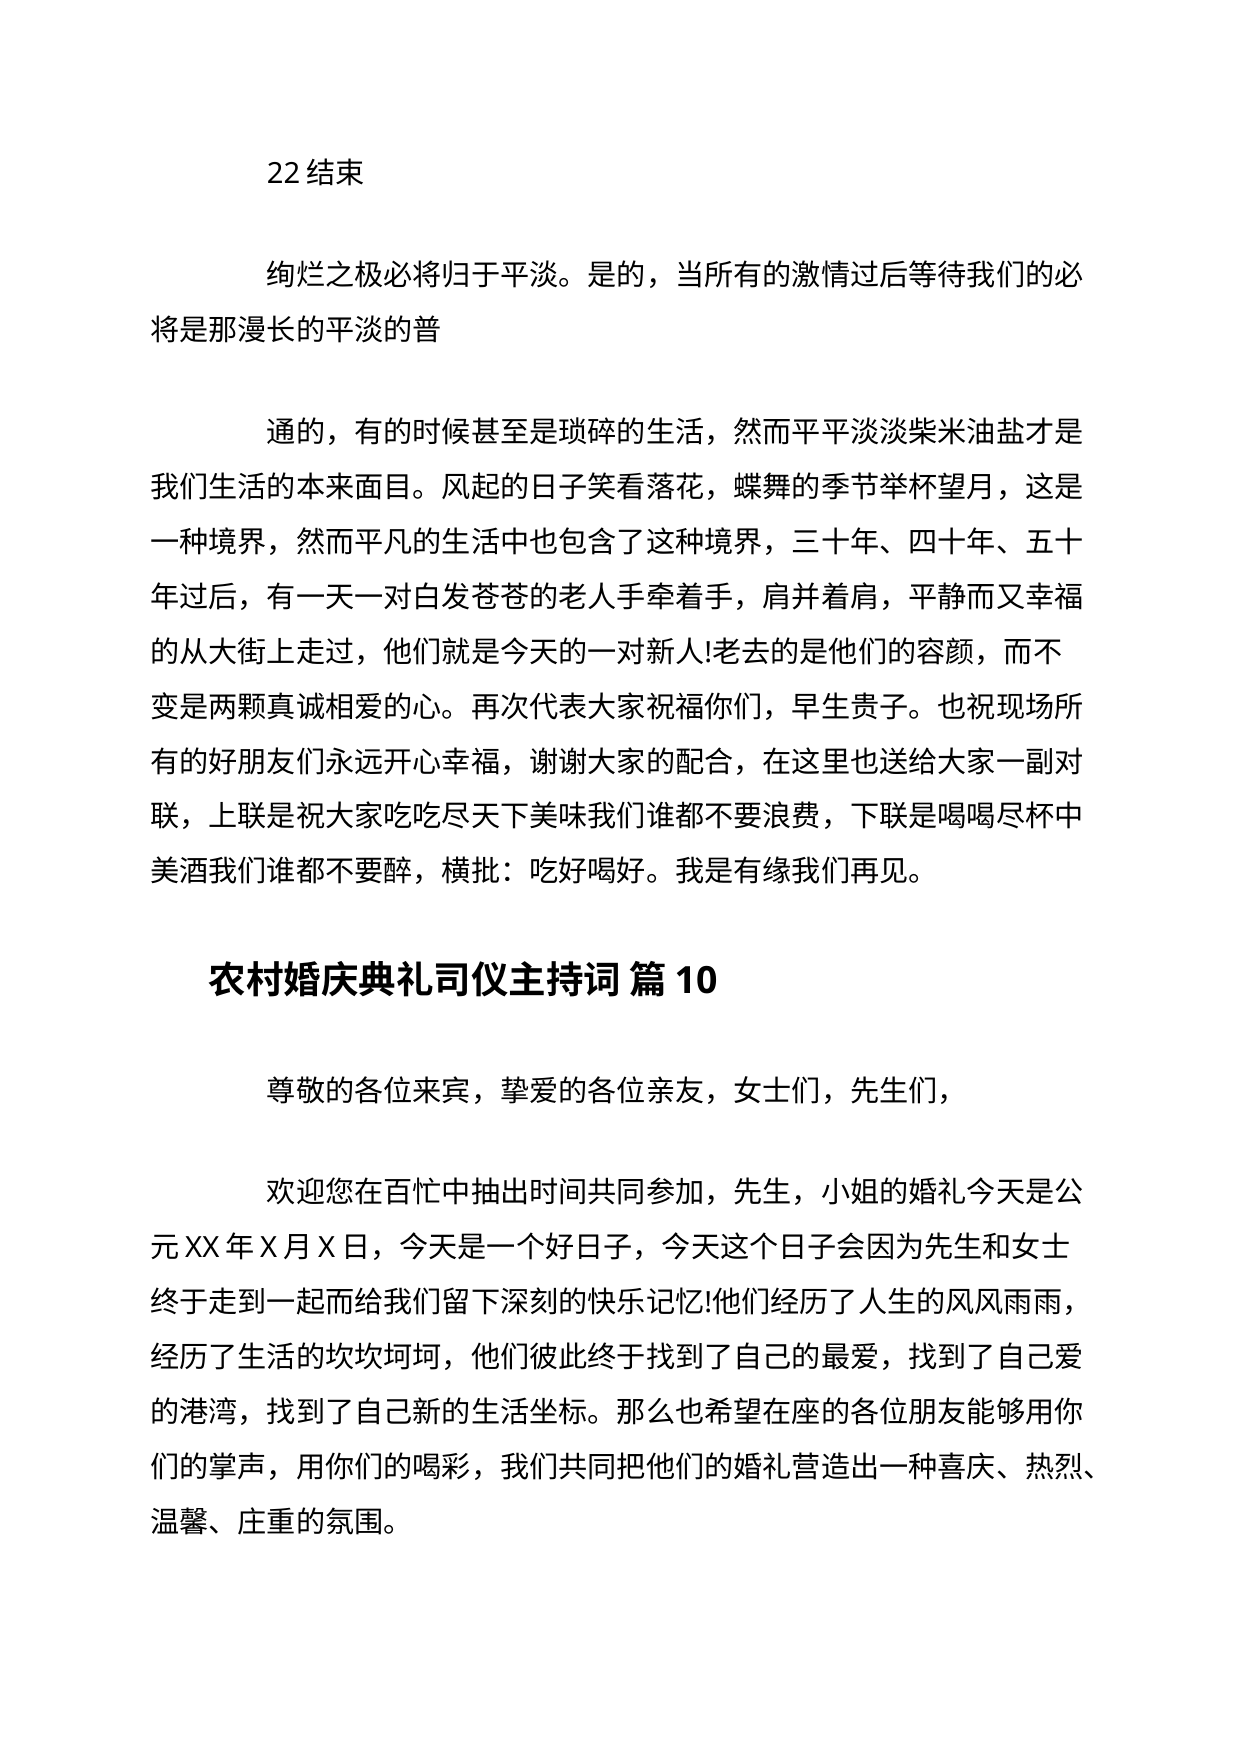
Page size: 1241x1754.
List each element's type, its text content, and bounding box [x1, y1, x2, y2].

text 农村婚庆典礼司仪主持词 篇10 [150, 950, 1090, 1004]
text 绚烂之极必将归于平淡。是的，当所有的激情过后等待我们的必将是那漫长的平淡的普 [150, 252, 1090, 349]
text 通的，有的时候甚至是琐碎的生活，然而平平淡淡柴米油盐才是我们生活的本来面目。风起的日子笑看落花，蝶舞的季节举杯望月，这是一种境界，然而平凡的生活中也包含了这种境界，三十年、四十年、五十年过后，有一天一对白发苍苍的老人手牵着手，肩并着肩，平静而又幸福的从大街上走过，他们就是今天的一对新人!老去的是他们的容颜，而不变是两颗真诚相爱的心。再次代表大家祝福你们，早生贵子。也祝现场所有的好朋友们永远开心幸福，谢谢大家的配合，在这里也送给大家一副对联，上联是祝大家吃吃尽天下美味我们谁都不要浪费，下联是喝喝尽杯中美酒我们谁都不要醉，横批：吃好喝好。我是有缘我们再见。 [150, 409, 1090, 890]
text 尊敬的各位来宾，挚爱的各位亲友，女士们，先生们， [150, 1067, 1090, 1109]
text 22结束 [150, 150, 1090, 192]
text 欢迎您在百忙中抽出时间共同参加，先生，小姐的婚礼今天是公元XX年X月X日，今天是一个好日子，今天这个日子会因为先生和女士终于走到一起而给我们留下深刻的快乐记忆!他们经历了人生的风风雨雨，经历了生活的坎坎坷坷，他们彼此终于找到了自己的最爱，找到了自己爱的港湾，找到了自己新的生活坐标。那么也希望在座的各位朋友能够用你们的掌声，用你们的喝彩，我们共同把他们的婚礼营造出一种喜庆、热烈、温馨、庄重的氛围。 [150, 1169, 1090, 1541]
